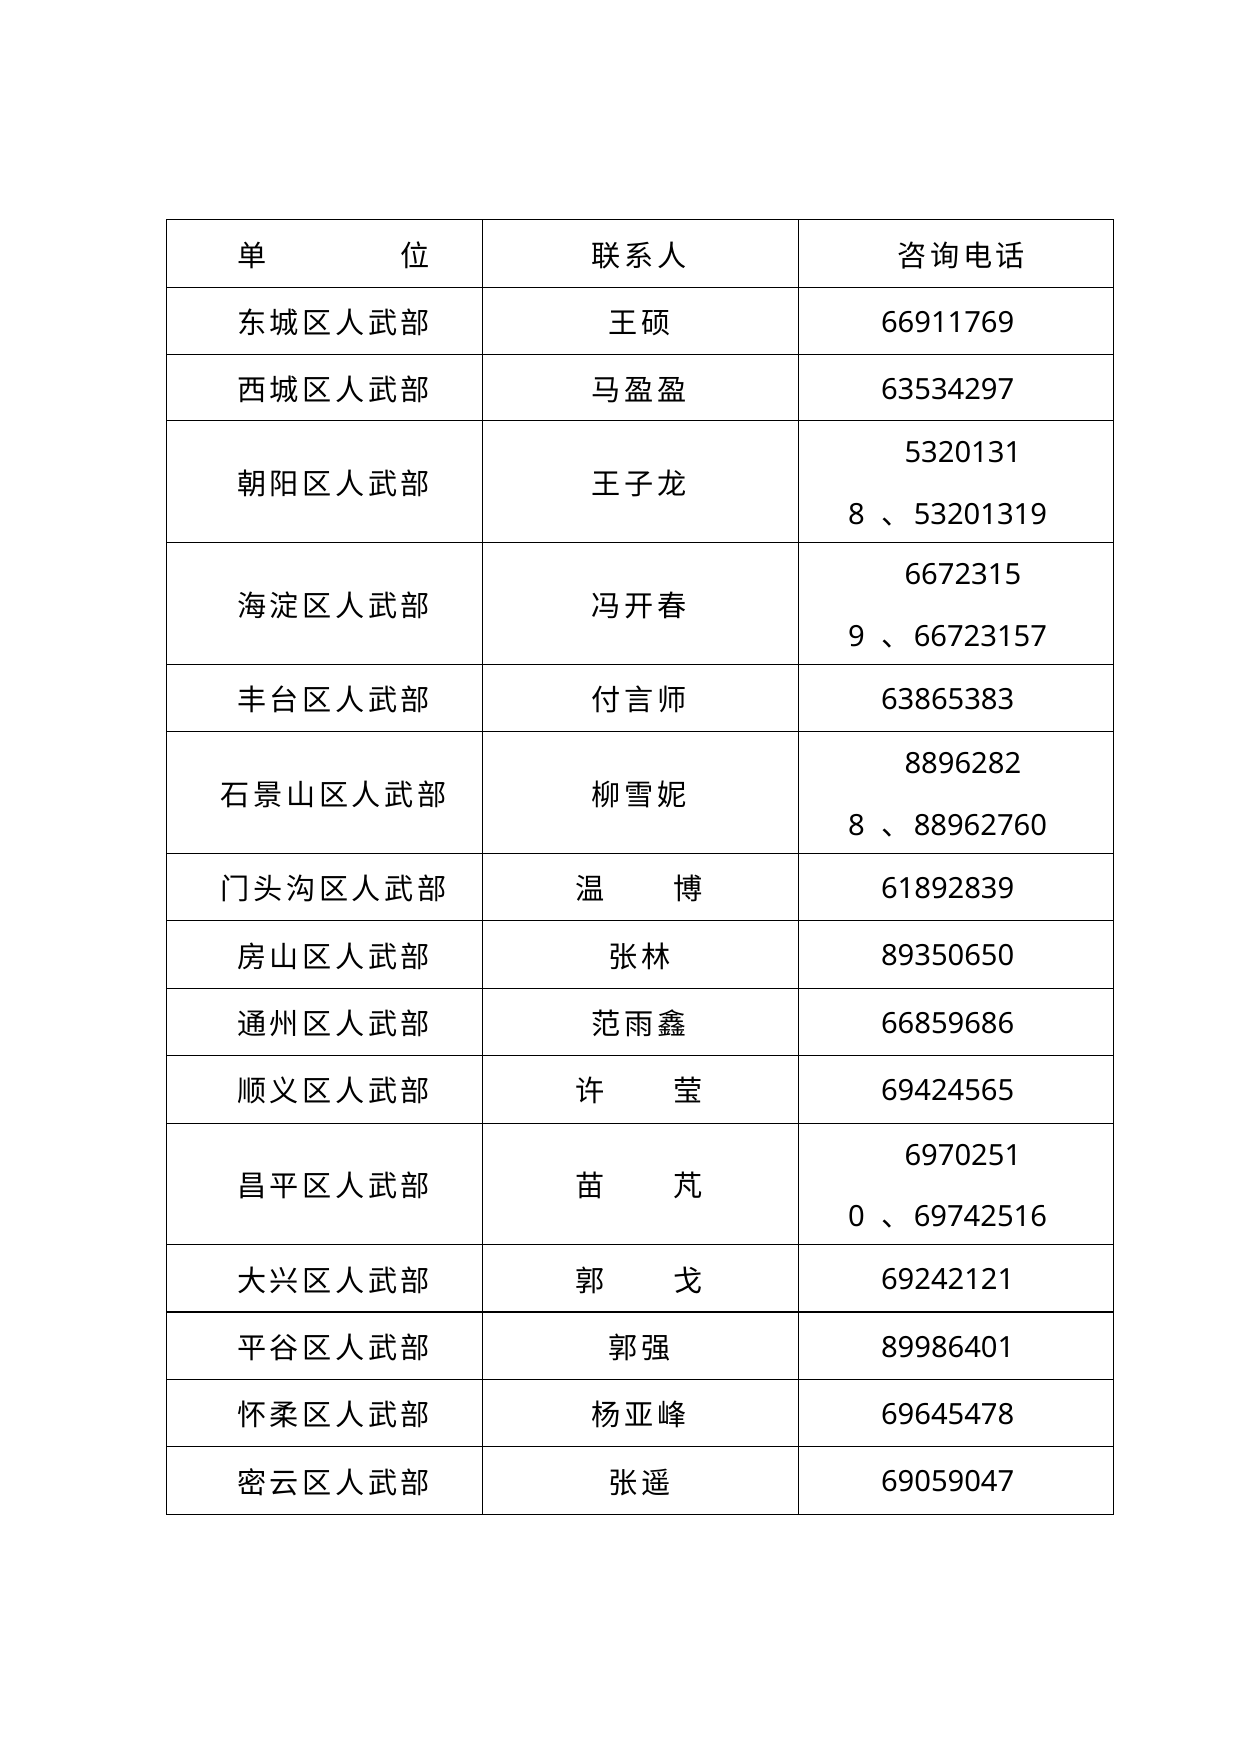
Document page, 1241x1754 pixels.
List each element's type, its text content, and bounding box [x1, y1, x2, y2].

table_cell 顺义区人武部 [167, 1056, 482, 1122]
table_cell 66859686 [799, 989, 1113, 1055]
table_cell 石景山区人武部 [167, 732, 482, 853]
table_cell 王硕 [483, 288, 798, 354]
table_cell 69424565 [799, 1056, 1113, 1122]
table_cell 海淀区人武部 [167, 543, 482, 664]
table_cell 冯开春 [483, 543, 798, 664]
table_cell 89350650 [799, 921, 1113, 988]
table_header 单 位 [167, 220, 482, 287]
table_cell 66911769 [799, 288, 1113, 354]
table_cell 温 博 [483, 854, 798, 920]
table_header 咨询电话 [799, 220, 1113, 287]
table_cell 苗 芃 [483, 1124, 798, 1244]
table_cell 61892839 [799, 854, 1113, 920]
table_cell 王子龙 [483, 421, 798, 542]
table_cell 63534297 [799, 355, 1113, 420]
table_cell 密云区人武部 [167, 1447, 482, 1514]
table_cell 69059047 [799, 1447, 1113, 1514]
table_cell 杨亚峰 [483, 1380, 798, 1446]
table_cell 丰台区人武部 [167, 665, 482, 731]
table_cell 怀柔区人武部 [167, 1380, 482, 1446]
table_cell 许 莹 [483, 1056, 798, 1122]
table_cell 张遥 [483, 1447, 798, 1514]
table_cell 88962828、88962760 [799, 732, 1113, 853]
table_cell 范雨鑫 [483, 989, 798, 1055]
table_cell 张林 [483, 921, 798, 988]
table_cell 柳雪妮 [483, 732, 798, 853]
table_cell 69242121 [799, 1245, 1113, 1311]
table_cell 朝阳区人武部 [167, 421, 482, 542]
table_header 联系人 [483, 220, 798, 287]
table_cell 通州区人武部 [167, 989, 482, 1055]
table_cell 平谷区人武部 [167, 1313, 482, 1379]
table_cell 66723159、66723157 [799, 543, 1113, 664]
table_cell 郭强 [483, 1313, 798, 1379]
table_cell 大兴区人武部 [167, 1245, 482, 1311]
table_cell 东城区人武部 [167, 288, 482, 354]
table_cell 89986401 [799, 1313, 1113, 1379]
table_cell 付言师 [483, 665, 798, 731]
table_cell 69702510、69742516 [799, 1124, 1113, 1244]
table_cell 门头沟区人武部 [167, 854, 482, 920]
table_cell 昌平区人武部 [167, 1124, 482, 1244]
table_cell 69645478 [799, 1380, 1113, 1446]
table_cell 63865383 [799, 665, 1113, 731]
table_cell 房山区人武部 [167, 921, 482, 988]
table_cell 马盈盈 [483, 355, 798, 420]
table_cell 郭 戈 [483, 1245, 798, 1311]
table_cell 西城区人武部 [167, 355, 482, 420]
table_cell 53201318、53201319 [799, 421, 1113, 542]
